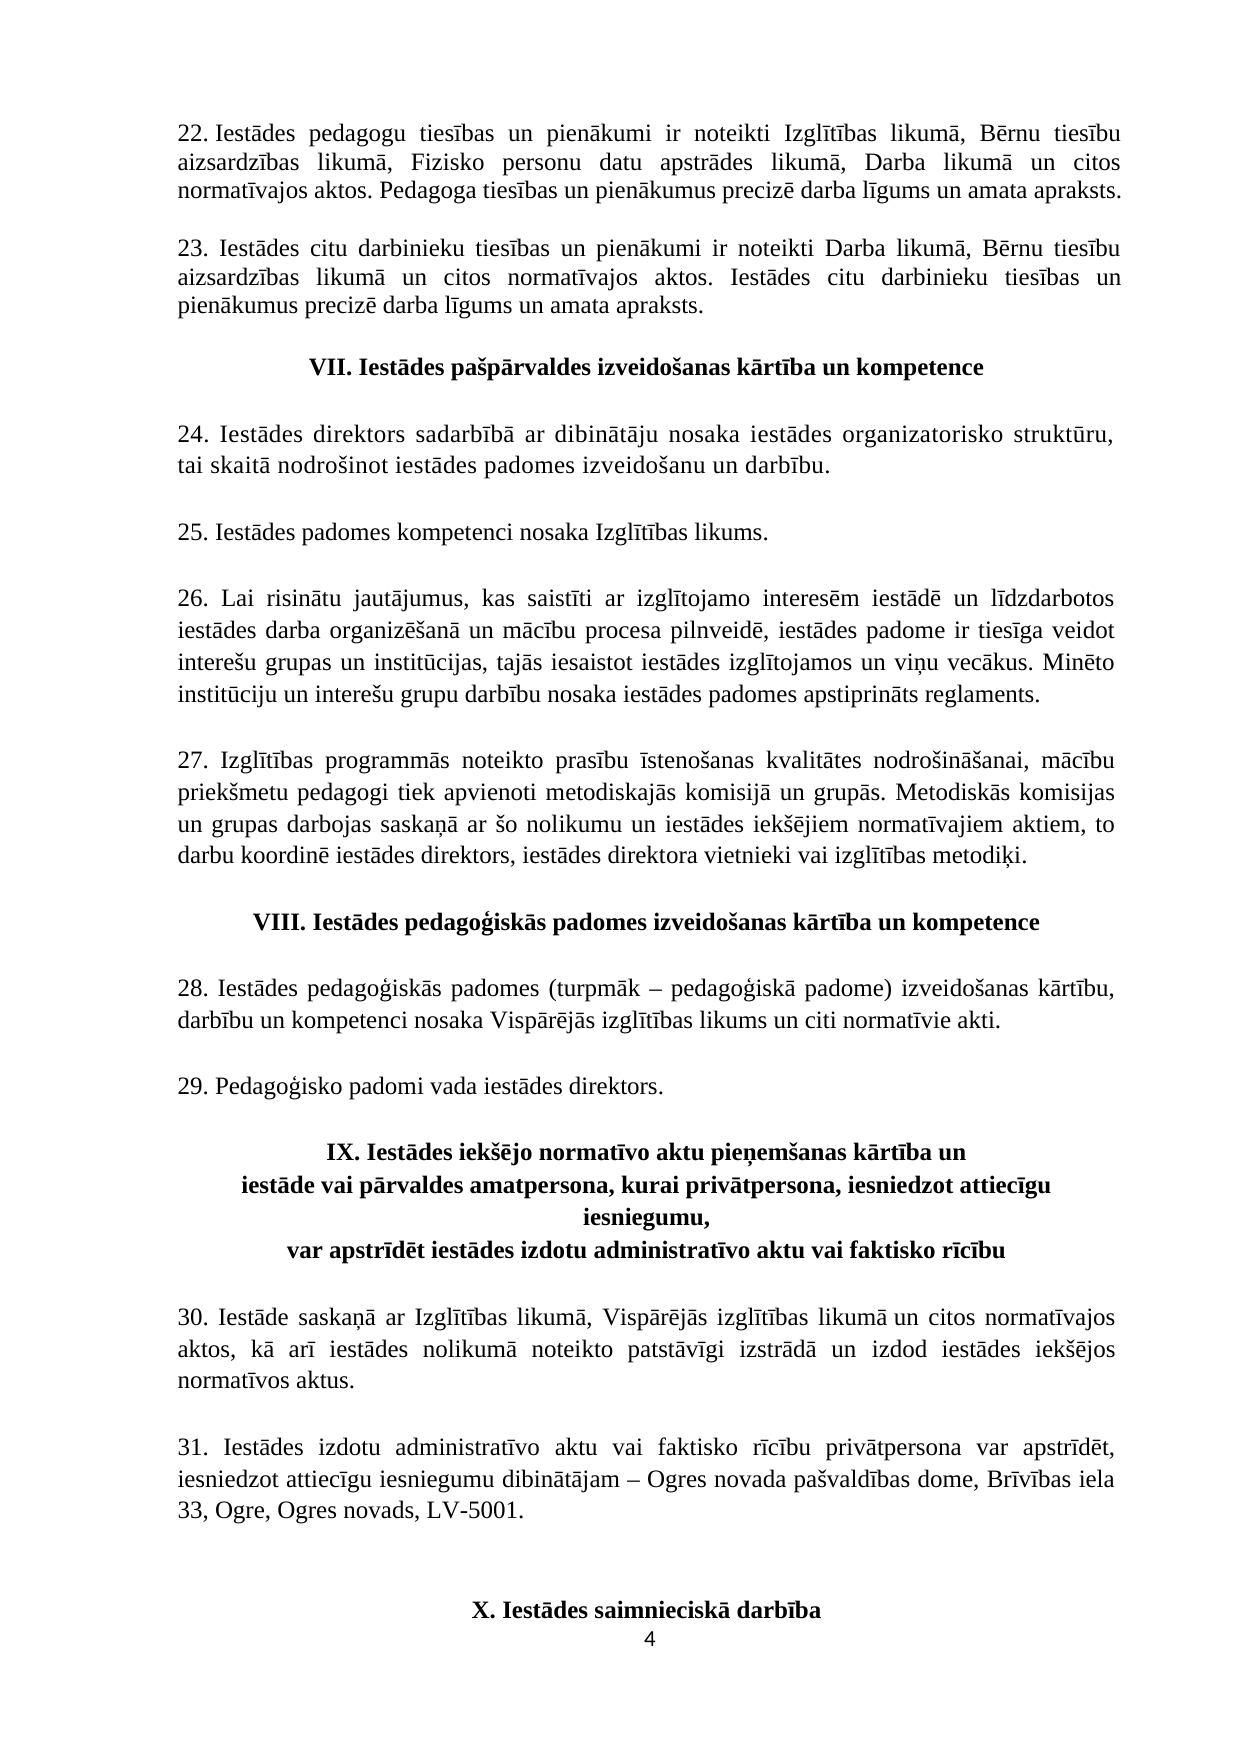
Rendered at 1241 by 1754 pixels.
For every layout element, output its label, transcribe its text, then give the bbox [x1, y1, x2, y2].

text 28. Iestādes pedagoģiskās padomes (turpmāk – pedagoģiskā padome) izveidošanas kārtību, darbību un kompetenci nosaka Vispārējās izglītības likums un citi normatīvie akti. [177, 973, 1116, 1034]
text 24. Iestādes direktors sadarbībā ar dibinātāju nosaka iestādes organizatorisko struktūru, tai skaitā nodrošinot iestādes padomes izveidošanu un darbību. [177, 419, 1116, 479]
text VIII. Iestādes pedagoģiskās padomes izveidošanas kārtība un kompetence [177, 907, 1116, 936]
text VII. Iestādes pašpārvaldes izveidošanas kārtība un kompetence [177, 352, 1116, 381]
text 30. Iestāde saskaņā ar Izglītības likumā, Vispārējās izglītības likumā un citos normatīvajos aktos, kā arī iestādes nolikumā noteikto patstāvīgi izstrādā un izdod iestādes iekšējos normatīvos aktus. [177, 1302, 1116, 1394]
text X. Iestādes saimnieciskā darbība [177, 1595, 1116, 1624]
text var apstrīdēt iestādes izdotu administratīvo aktu vai faktisko rīcību [177, 1236, 1116, 1264]
text 23. Iestādes citu darbinieku tiesības un pienākumi ir noteikti Darba likumā, Bērnu tiesību aizsardzības likumā un citos normatīvajos aktos. Iestādes citu darbinieku tiesības un pienākumus precizē darba līgums un amata apraksts. [177, 233, 1122, 319]
text 31. Iestādes izdotu administratīvo aktu vai faktisko rīcību privātpersona var apstrīdēt, iesniedzot attiecīgu iesniegumu dibinātājam – Ogres novada pašvaldības dome, Brīvības iela 33, Ogre, Ogres novads, LV-5001. [177, 1432, 1116, 1524]
text 27. Izglītības programmās noteikto prasību īstenošanas kvalitātes nodrošināšanai, mācību priekšmetu pedagogi tiek apvienoti metodiskajās komisijā un grupās. Metodiskās komisijas un grupas darbojas saskaņā ar šo nolikumu un iestādes iekšējiem normatīvajiem aktiem, to darbu koordinē iestādes direktors, iestādes direktora vietnieki vai izglītības metodiķi. [177, 745, 1116, 869]
text 25. Iestādes padomes kompetenci nosaka Izglītības likums. [177, 517, 1116, 546]
text IX. Iestādes iekšējo normatīvo aktu pieņemšanas kārtība un [177, 1137, 1116, 1166]
text 22. Iestādes pedagogu tiesības un pienākumi ir noteikti Izglītības likumā, Bērnu tiesību aizsardzības likumā, Fizisko personu datu apstrādes likumā, Darba likumā un citos normatīvajos aktos. Pedagoga tiesības un pienākumus precizē darba līgums un amata apraksts. [177, 118, 1122, 204]
text iestāde vai pārvaldes amatpersona, kurai privātpersona, iesniedzot attiecīgu iesniegumu, [177, 1171, 1116, 1231]
text 29. Pedagoģisko padomi vada iestādes direktors. [177, 1071, 1116, 1100]
text 26. Lai risinātu jautājumus, kas saistīti ar izglītojamo interesēm iestādē un līdzdarbotos iestādes darba organizēšanā un mācību procesa pilnveidē, iestādes padome ir tiesīga veidot interešu grupas un institūcijas, tajās iesaistot iestādes izglītojamos un viņu vecākus. Minēto institūciju un interešu grupu darbību nosaka iestādes padomes apstiprināts reglaments. [177, 583, 1116, 707]
